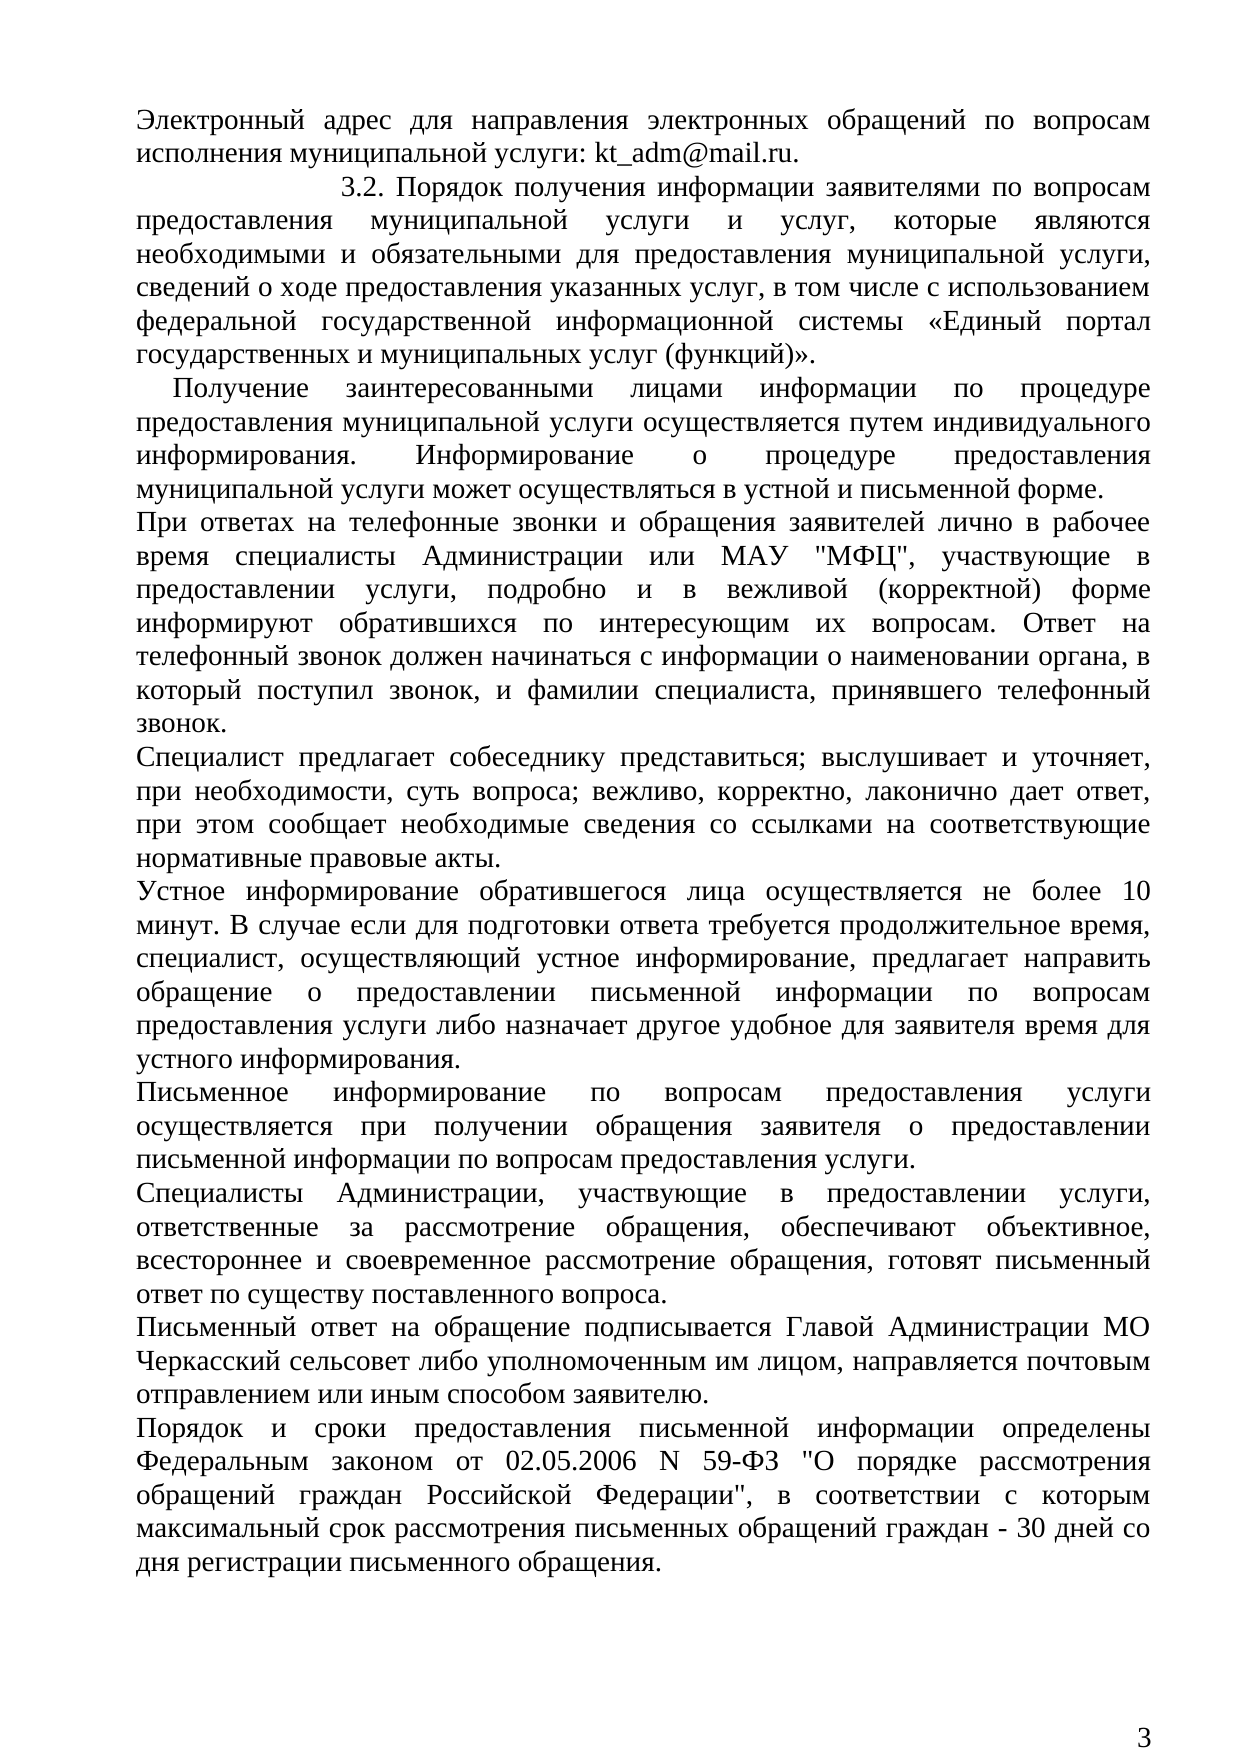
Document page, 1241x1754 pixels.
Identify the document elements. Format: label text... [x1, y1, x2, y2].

text Устное информирование обратившегося лица осуществляется не более 10 минут. В случае если для подготовки ответа требуется продолжительное время, специалист, осуществляющий устное информирование, предлагает направить обращение о предоставлении письменной информации по вопросам предоставления услуги либо назначает другое удобное для заявителя время для устного информирования. [136, 873, 1152, 1074]
text Получение заинтересованными лицами информации по процедуре предоставления муниципальной услуги осуществляется путем индивидуального информирования. Информирование о процедуре предоставления муниципальной услуги может осуществляться в устной и письменной форме. [136, 370, 1152, 504]
text Порядок и сроки предоставления письменной информации определены Федеральным законом от 02.05.2006 N 59-ФЗ "О порядке рассмотрения обращений граждан Российской Федерации", в соответствии с которым максимальный срок рассмотрения письменных обращений граждан - 30 дней со дня регистрации письменного обращения. [136, 1410, 1152, 1578]
text Электронный адрес для направления электронных обращений по вопросам исполнения муниципальной услуги: kt_adm@mail.ru. [136, 102, 1152, 169]
text Специалист предлагает собеседнику представиться; выслушивает и уточняет, при необходимости, суть вопроса; вежливо, корректно, лаконично дает ответ, при этом сообщает необходимые сведения со ссылками на соответствующие нормативные правовые акты. [136, 739, 1152, 873]
text Письменное информирование по вопросам предоставления услуги осуществляется при получении обращения заявителя о предоставлении письменной информации по вопросам предоставления услуги. [136, 1074, 1152, 1175]
text Специалисты Администрации, участвующие в предоставлении услуги, ответственные за рассмотрение обращения, обеспечивают объективное, всестороннее и своевременное рассмотрение обращения, готовят письменный ответ по существу поставленного вопроса. [136, 1175, 1152, 1309]
text При ответах на телефонные звонки и обращения заявителей лично в рабочее время специалисты Администрации или МАУ "МФЦ", участвующие в предоставлении услуги, подробно и в вежливой (корректной) форме информируют обратившихся по интересующим их вопросам. Ответ на телефонный звонок должен начинаться с информации о наименовании органа, в который поступил звонок, и фамилии специалиста, принявшего телефонный звонок. [136, 504, 1152, 739]
text 3.2. Порядок получения информации заявителями по вопросам предоставления муниципальной услуги и услуг, которые являются необходимыми и обязательными для предоставления муниципальной услуги, сведений о ходе предоставления указанных услуг, в том числе с использованием федеральной государственной информационной системы «Единый портал государственных и муниципальных услуг (функций)». [136, 169, 1152, 370]
text Письменный ответ на обращение подписывается Главой Администрации МО Черкасский сельсовет либо уполномоченным им лицом, направляется почтовым отправлением или иным способом заявителю. [136, 1309, 1152, 1410]
